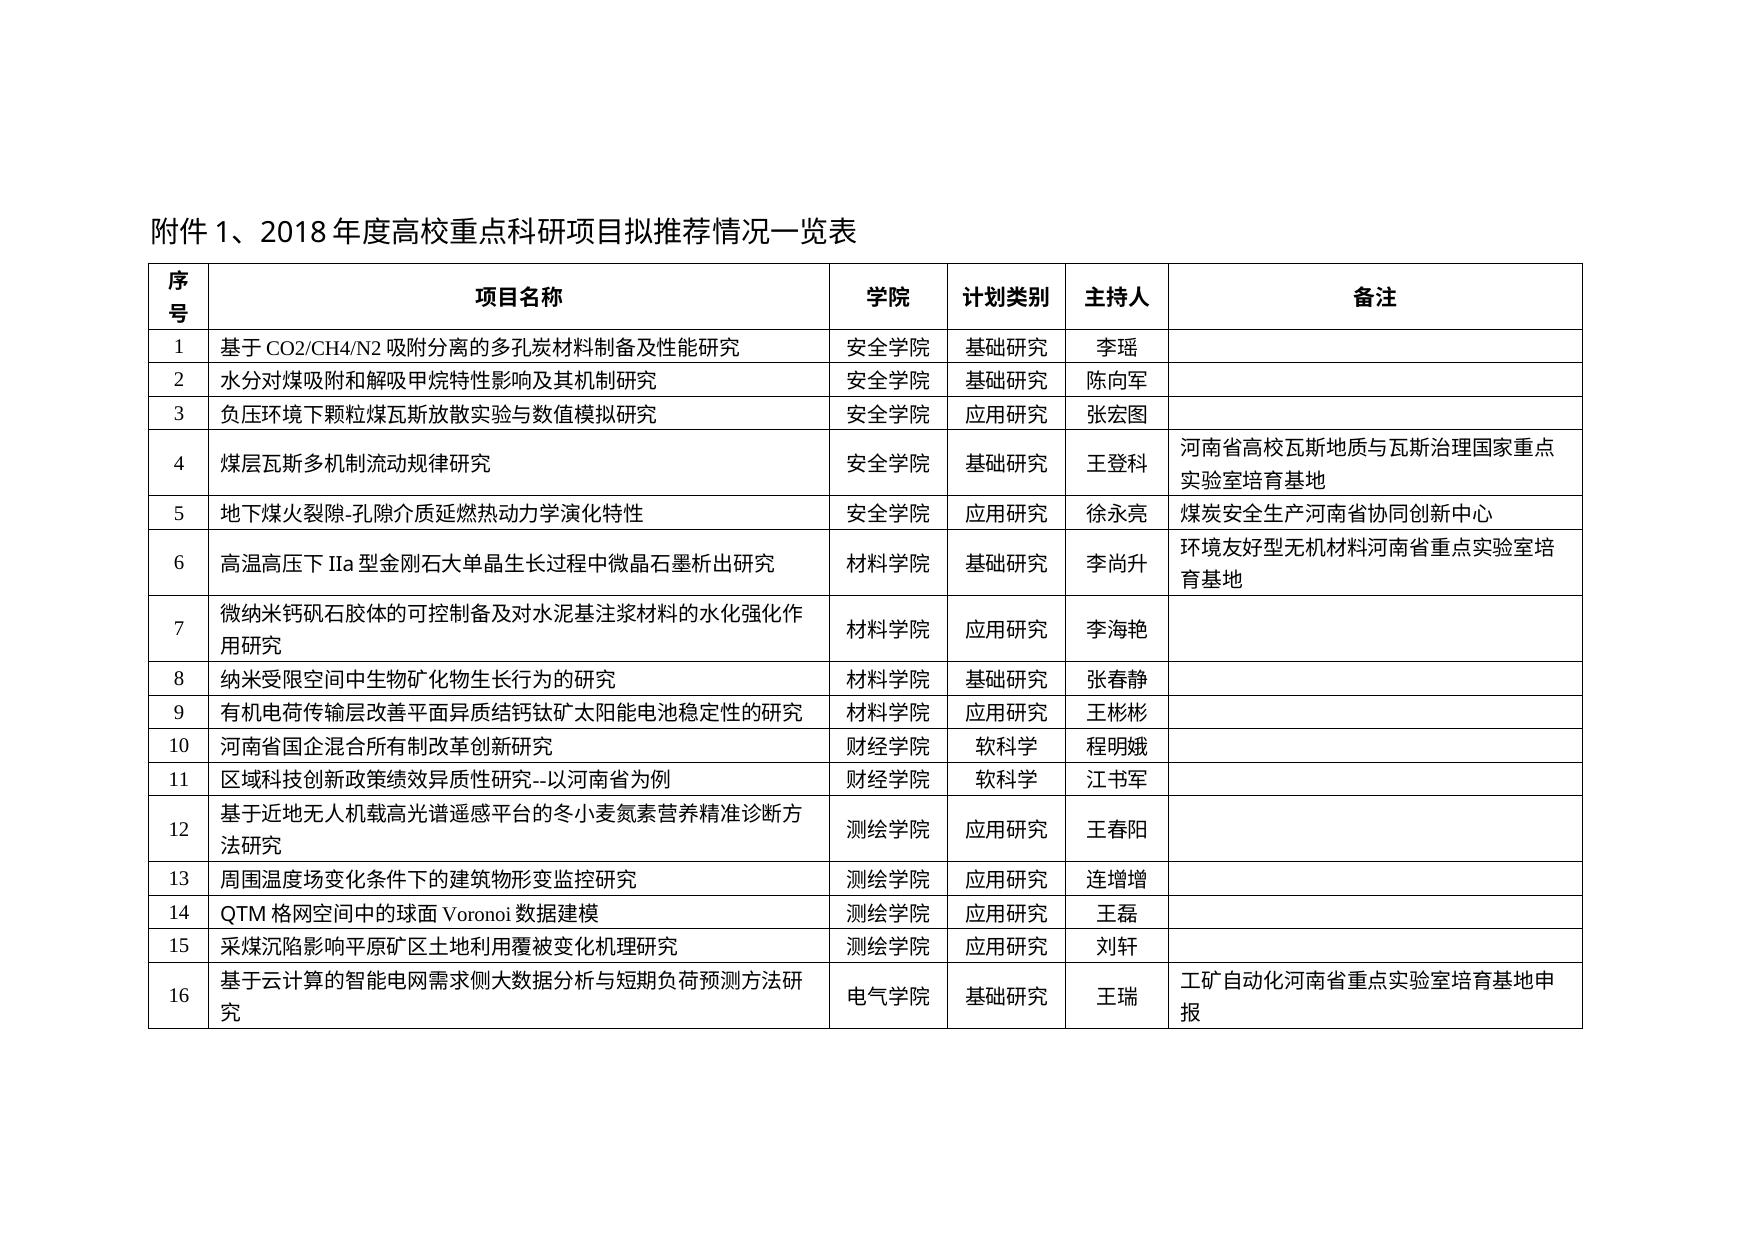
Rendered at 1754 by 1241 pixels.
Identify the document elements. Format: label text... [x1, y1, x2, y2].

table_cell 区域科技创新政策绩效异质性研究--以河南省为例 [209, 763, 829, 795]
table_cell 纳米受限空间中生物矿化物生长行为的研究 [209, 662, 829, 694]
table_cell 刘轩 [1066, 929, 1168, 962]
table_cell 测绘学院 [830, 796, 947, 861]
table_cell [1169, 929, 1582, 962]
table_cell 14 [149, 896, 208, 928]
table_cell 1 [149, 330, 208, 362]
table_cell 基于云计算的智能电网需求侧大数据分析与短期负荷预测方法研究 [209, 963, 829, 1028]
table_cell 应用研究 [948, 596, 1065, 661]
table_cell 财经学院 [830, 729, 947, 762]
table_cell 财经学院 [830, 763, 947, 795]
table_cell 李海艳 [1066, 596, 1168, 661]
table_cell [1169, 330, 1582, 362]
table_cell 基础研究 [948, 330, 1065, 362]
table_cell 测绘学院 [830, 896, 947, 928]
table_cell 8 [149, 662, 208, 694]
table_cell 应用研究 [948, 397, 1065, 429]
table_cell 微纳米钙矾石胶体的可控制备及对水泥基注浆材料的水化强化作用研究 [209, 596, 829, 661]
table_header 备注 [1169, 264, 1582, 329]
table_cell 2 [149, 363, 208, 396]
table_cell 11 [149, 763, 208, 795]
table_cell 徐永亮 [1066, 496, 1168, 529]
table_cell 测绘学院 [830, 862, 947, 895]
table_cell [1169, 596, 1582, 661]
table_cell 软科学 [948, 763, 1065, 795]
table_cell 测绘学院 [830, 929, 947, 962]
table_cell 安全学院 [830, 397, 947, 429]
table_cell 连增增 [1066, 862, 1168, 895]
table_cell 基础研究 [948, 530, 1065, 595]
table_cell 煤炭安全生产河南省协同创新中心 [1169, 496, 1582, 529]
table_cell [1169, 896, 1582, 928]
table_cell 有机电荷传输层改善平面异质结钙钛矿太阳能电池稳定性的研究 [209, 696, 829, 728]
table_cell 江书军 [1066, 763, 1168, 795]
table_cell 应用研究 [948, 929, 1065, 962]
table_cell [1169, 763, 1582, 795]
table_cell 张春静 [1066, 662, 1168, 694]
table_cell 陈向军 [1066, 363, 1168, 396]
table_cell 材料学院 [830, 662, 947, 694]
table_cell 4 [149, 430, 208, 495]
table_cell [1169, 862, 1582, 895]
table_cell 基础研究 [948, 963, 1065, 1028]
table_cell 河南省国企混合所有制改革创新研究 [209, 729, 829, 762]
table_cell 负压环境下颗粒煤瓦斯放散实验与数值模拟研究 [209, 397, 829, 429]
table_cell [1169, 363, 1582, 396]
table_cell 工矿自动化河南省重点实验室培育基地申报 [1169, 963, 1582, 1028]
table_cell 安全学院 [830, 330, 947, 362]
table_cell 应用研究 [948, 896, 1065, 928]
table_cell 材料学院 [830, 530, 947, 595]
table_cell 基础研究 [948, 363, 1065, 396]
text 附件1、2018年度高校重点科研项目拟推荐情况一览表 [150, 198, 1604, 263]
table_cell 应用研究 [948, 696, 1065, 728]
table_cell 基础研究 [948, 662, 1065, 694]
table_cell 王彬彬 [1066, 696, 1168, 728]
table_cell 安全学院 [830, 430, 947, 495]
table_cell 电气学院 [830, 963, 947, 1028]
table_cell 安全学院 [830, 496, 947, 529]
table_cell 王登科 [1066, 430, 1168, 495]
table_cell 王春阳 [1066, 796, 1168, 861]
table_cell 5 [149, 496, 208, 529]
table_cell 软科学 [948, 729, 1065, 762]
table_cell [1169, 397, 1582, 429]
table_cell 10 [149, 729, 208, 762]
table_header 序号 [149, 264, 208, 329]
table_header 项目名称 [209, 264, 829, 329]
table_cell 基于近地无人机载高光谱遥感平台的冬小麦氮素营养精准诊断方法研究 [209, 796, 829, 861]
table_cell 6 [149, 530, 208, 595]
table_cell 煤层瓦斯多机制流动规律研究 [209, 430, 829, 495]
table_cell 河南省高校瓦斯地质与瓦斯治理国家重点实验室培育基地 [1169, 430, 1582, 495]
table_cell 王磊 [1066, 896, 1168, 928]
table_cell 王瑞 [1066, 963, 1168, 1028]
table_cell 安全学院 [830, 363, 947, 396]
table_cell [1169, 729, 1582, 762]
table_cell 9 [149, 696, 208, 728]
table_cell 应用研究 [948, 862, 1065, 895]
table_cell 16 [149, 963, 208, 1028]
table_cell [1169, 696, 1582, 728]
table_cell QTM格网空间中的球面Voronoi数据建模 [209, 896, 829, 928]
table_header 主持人 [1066, 264, 1168, 329]
table_cell 13 [149, 862, 208, 895]
table_cell 3 [149, 397, 208, 429]
table_cell 应用研究 [948, 496, 1065, 529]
table_cell [1169, 796, 1582, 861]
table_cell 张宏图 [1066, 397, 1168, 429]
table_cell 地下煤火裂隙-孔隙介质延燃热动力学演化特性 [209, 496, 829, 529]
table_cell 周围温度场变化条件下的建筑物形变监控研究 [209, 862, 829, 895]
table_cell 李瑶 [1066, 330, 1168, 362]
table_cell 材料学院 [830, 596, 947, 661]
table_cell [1169, 662, 1582, 694]
table_cell 基础研究 [948, 430, 1065, 495]
table_cell 李尚升 [1066, 530, 1168, 595]
table_cell 12 [149, 796, 208, 861]
table_cell 采煤沉陷影响平原矿区土地利用覆被变化机理研究 [209, 929, 829, 962]
table_header 学院 [830, 264, 947, 329]
table_cell 基于CO2/CH4/N2吸附分离的多孔炭材料制备及性能研究 [209, 330, 829, 362]
table_cell 高温高压下IIa型金刚石大单晶生长过程中微晶石墨析出研究 [209, 530, 829, 595]
table_cell 应用研究 [948, 796, 1065, 861]
table_cell 环境友好型无机材料河南省重点实验室培育基地 [1169, 530, 1582, 595]
table_header 计划类别 [948, 264, 1065, 329]
table_cell 材料学院 [830, 696, 947, 728]
table_cell 程明娥 [1066, 729, 1168, 762]
table_cell 15 [149, 929, 208, 962]
table_cell 7 [149, 596, 208, 661]
table_cell 水分对煤吸附和解吸甲烷特性影响及其机制研究 [209, 363, 829, 396]
